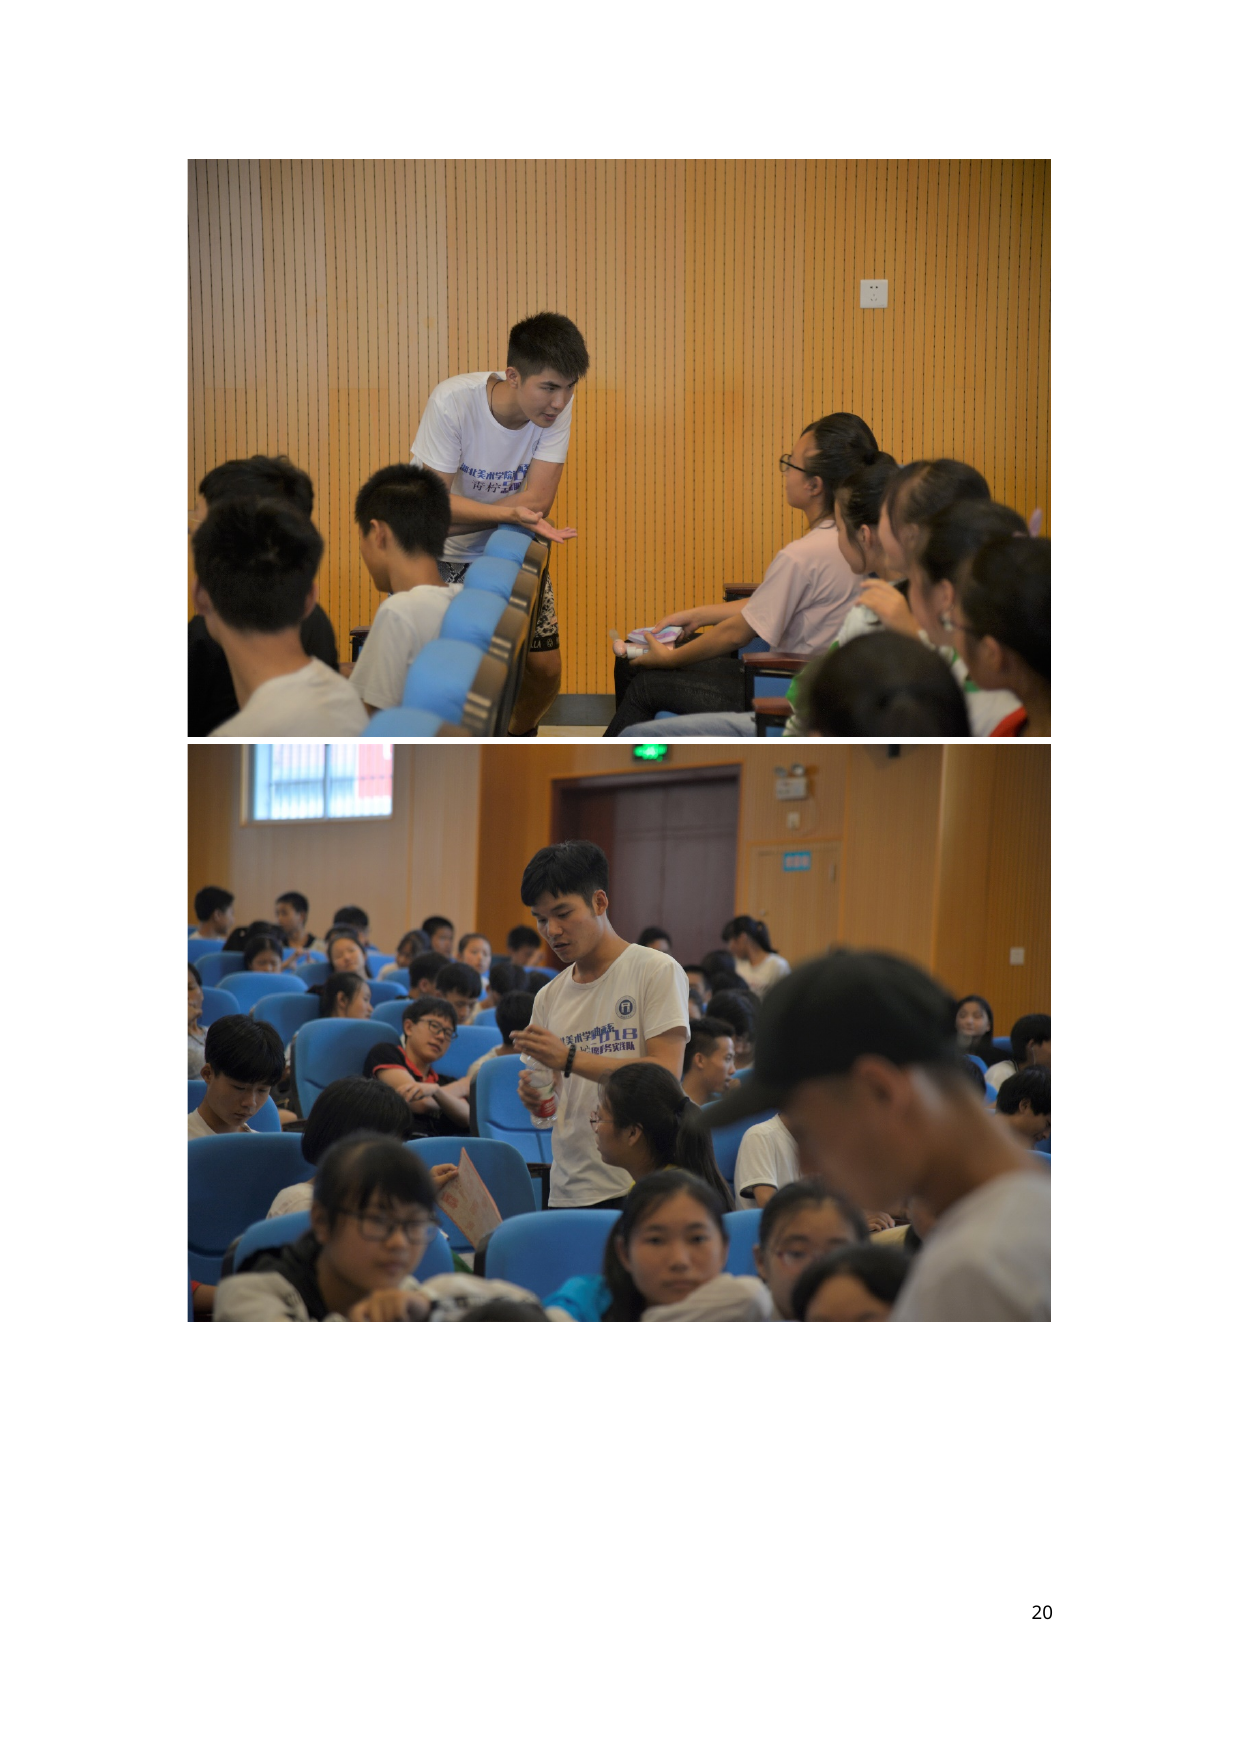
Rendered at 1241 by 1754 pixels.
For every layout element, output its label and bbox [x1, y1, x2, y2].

picture [187, 744, 1051, 1322]
picture [187, 159, 1051, 737]
